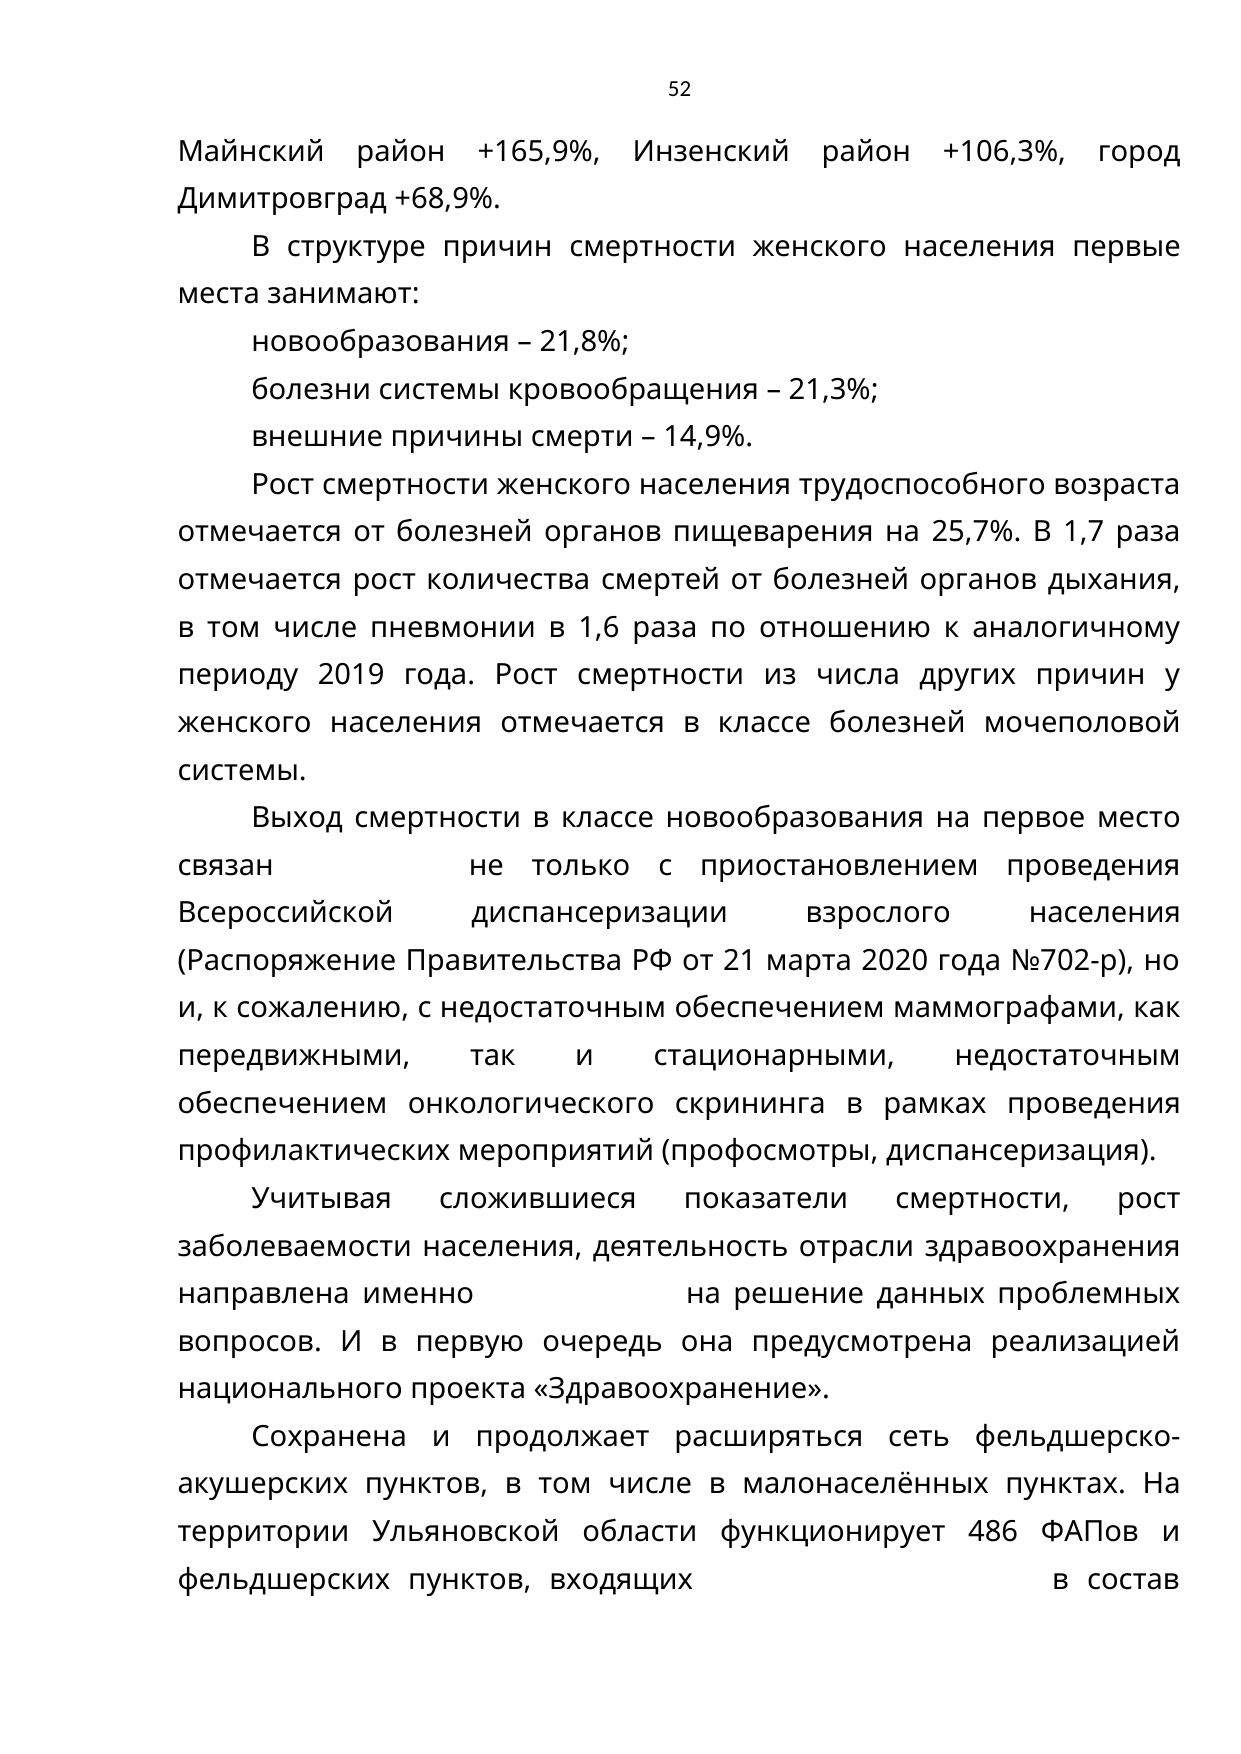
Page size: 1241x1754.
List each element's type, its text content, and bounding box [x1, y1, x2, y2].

text В структуре причин смертности женского населения первые места занимают: [177, 225, 1181, 312]
text болезни системы кровообращения – 21,3%; [177, 368, 1181, 408]
text Выход смертности в классе новообразования на первое место связан не только с приостановлением проведения Всероссийской диспансеризации взрослого населения (Распоряжение Правительства РФ от 21 марта 2020 года №702-р), но и, к сожалению, с недостаточным обеспечением маммографами, как передвижными, так и стационарными, недостаточным обеспечением онкологического скрининга в рамках проведения профилактических мероприятий (профосмотры, диспансеризация). [177, 796, 1181, 1169]
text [177, 1415, 1181, 1598]
text внешние причины смерти – 14,9%. [177, 416, 1181, 455]
text Учитывая сложившиеся показатели смертности, рост заболеваемости населения, деятельность отрасли здравоохранения направлена именно на решение данных проблемных вопросов. И в первую очередь она предусмотрена реализацией национального проекта «Здравоохранение». [177, 1177, 1181, 1407]
text Рост смертности женского населения трудоспособного возраста отмечается от болезней органов пищеварения на 25,7%. В 1,7 раза отмечается рост количества смертей от болезней органов дыхания, в том числе пневмонии в 1,6 раза по отношению к аналогичному периоду 2019 года. Рост смертности из числа других причин у женского населения отмечается в классе болезней мочеполовой системы. [177, 463, 1181, 788]
text новообразования – 21,8%; [177, 320, 1181, 360]
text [177, 130, 1181, 217]
